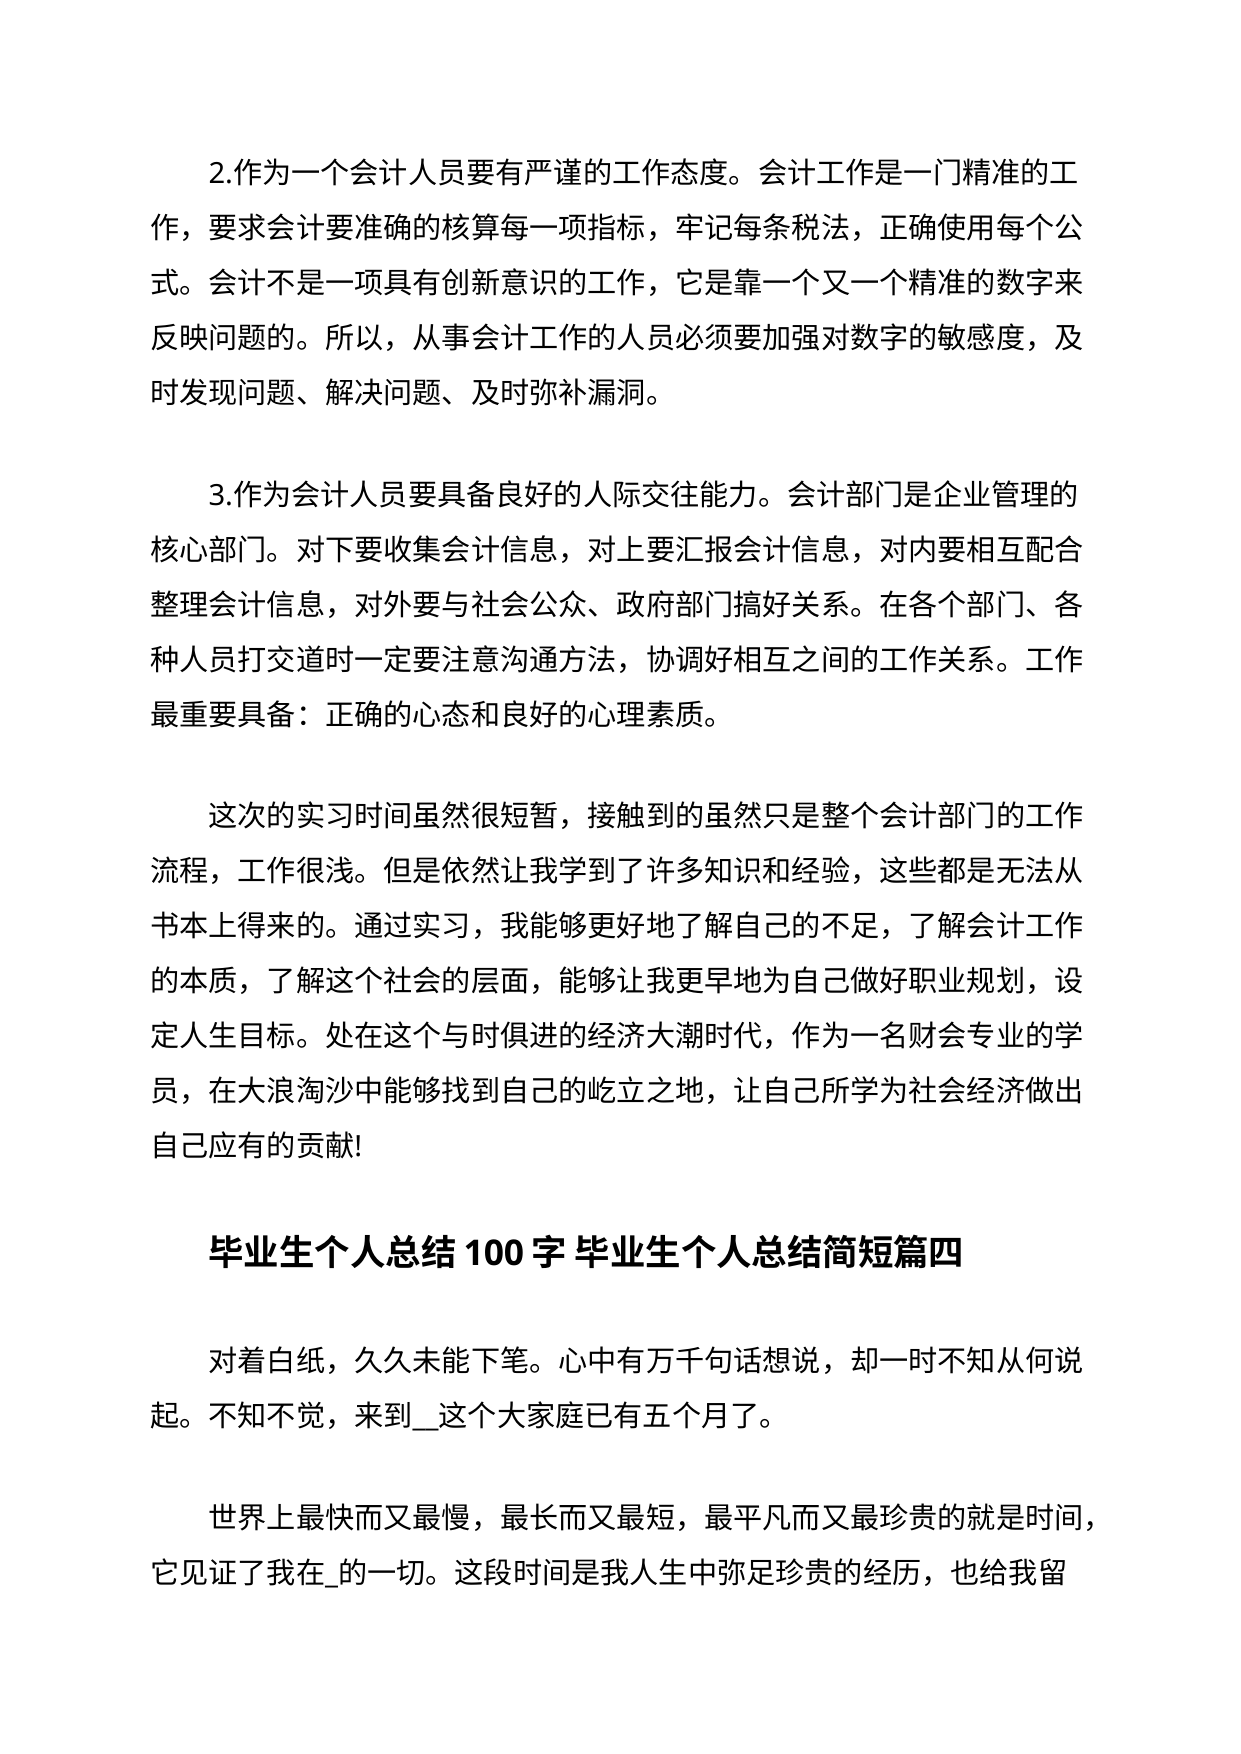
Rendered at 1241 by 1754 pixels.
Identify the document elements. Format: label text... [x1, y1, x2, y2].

text 毕业生个人总结100字 毕业生个人总结简短篇四 [150, 1224, 1090, 1276]
text 2.作为一个会计人员要有严谨的工作态度。会计工作是一门精准的工作，要求会计要准确的核算每一项指标，牢记每条税法，正确使用每个公式。会计不是一项具有创新意识的工作，它是靠一个又一个精准的数字来反映问题的。所以，从事会计工作的人员必须要加强对数字的敏感度，及时发现问题、解决问题、及时弥补漏洞。 [150, 150, 1090, 412]
text 3.作为会计人员要具备良好的人际交往能力。会计部门是企业管理的核心部门。对下要收集会计信息，对上要汇报会计信息，对内要相互配合整理会计信息，对外要与社会公众、政府部门搞好关系。在各个部门、各种人员打交道时一定要注意沟通方法，协调好相互之间的工作关系。工作最重要具备：正确的心态和良好的心理素质。 [150, 471, 1090, 733]
text 这次的实习时间虽然很短暂，接触到的虽然只是整个会计部门的工作流程，工作很浅。但是依然让我学到了许多知识和经验，这些都是无法从书本上得来的。通过实习，我能够更好地了解自己的不足，了解会计工作的本质，了解这个社会的层面，能够让我更早地为自己做好职业规划，设定人生目标。处在这个与时俱进的经济大潮时代，作为一名财会专业的学员，在大浪淘沙中能够找到自己的屹立之地，让自己所学为社会经济做出自己应有的贡献! [150, 793, 1090, 1165]
text 对着白纸，久久未能下笔。心中有万千句话想说，却一时不知从何说起。不知不觉，来到__这个大家庭已有五个月了。 [150, 1338, 1090, 1435]
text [150, 1495, 1090, 1592]
